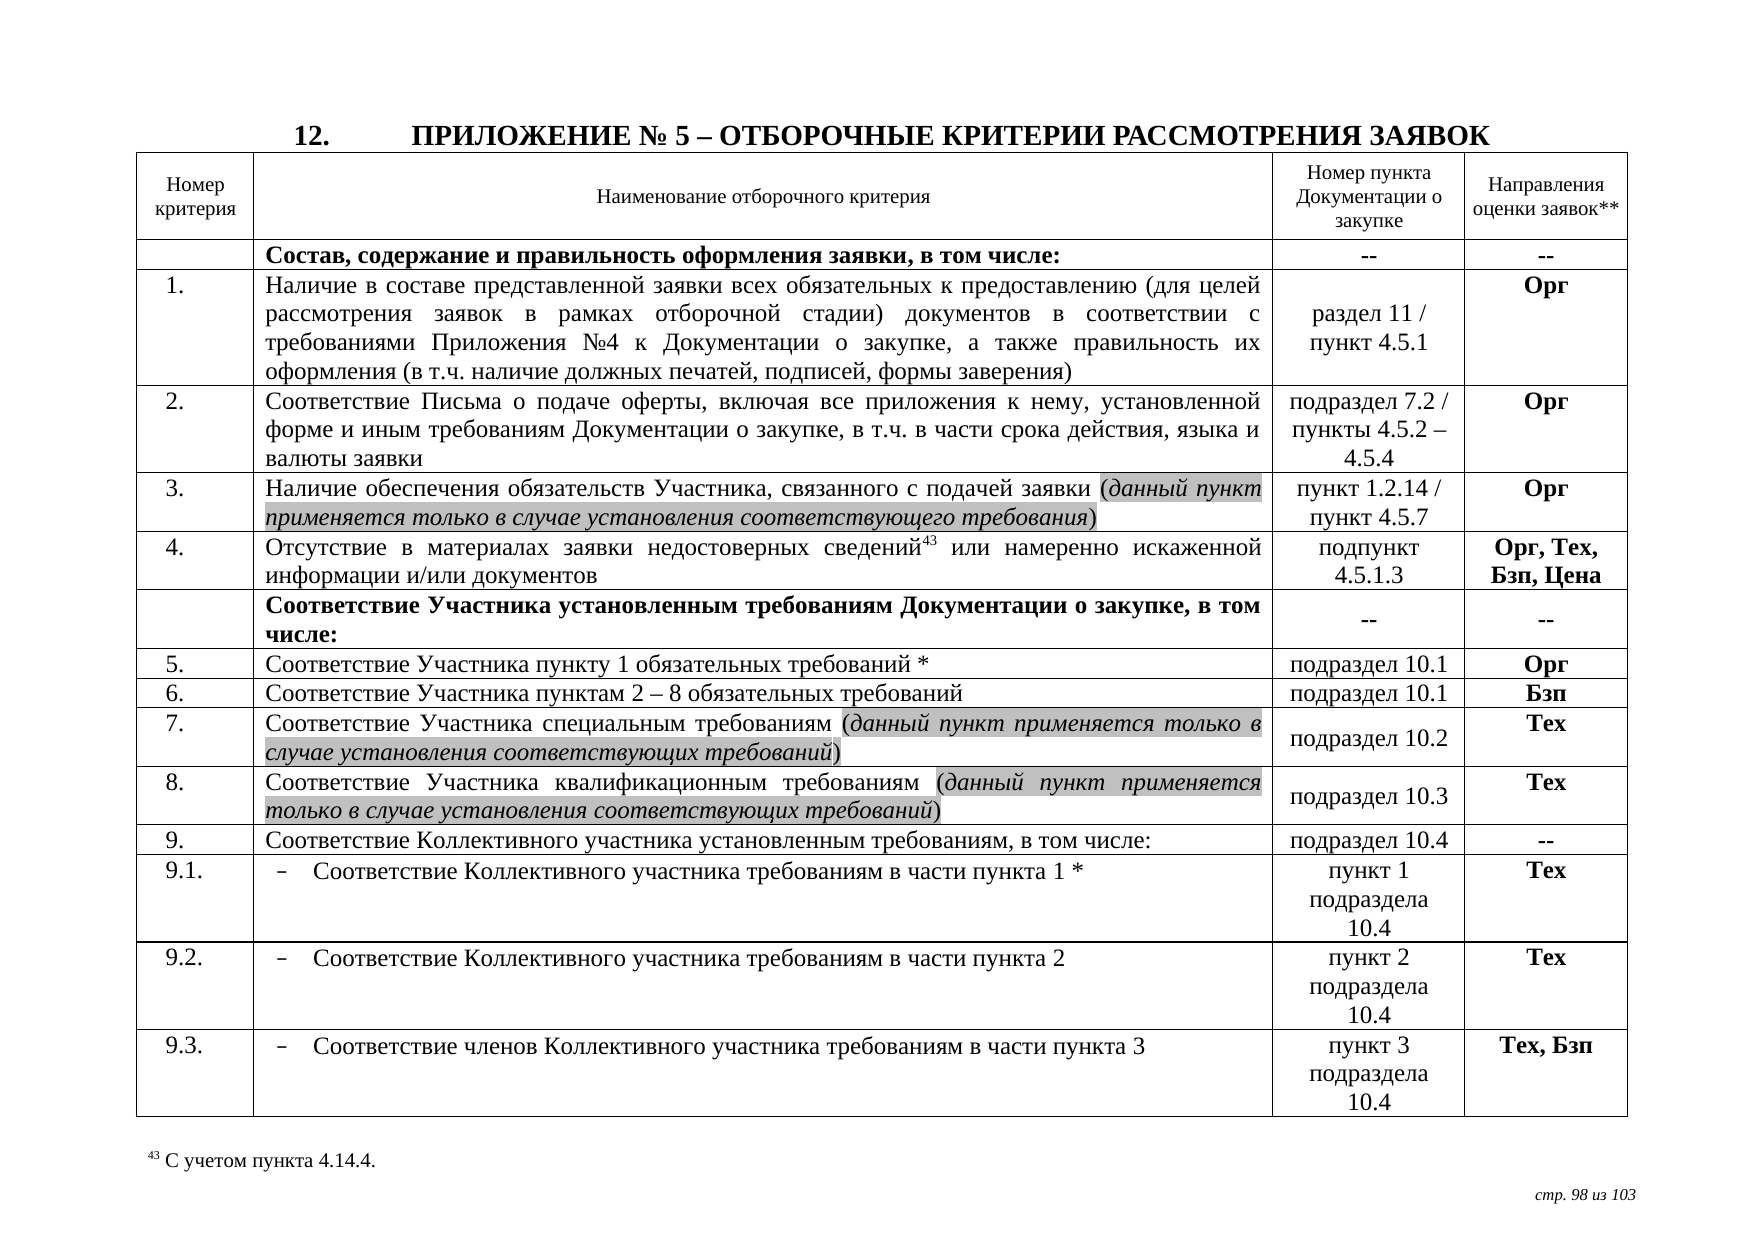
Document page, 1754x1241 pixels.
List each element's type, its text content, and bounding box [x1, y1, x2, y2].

table_cell раздел 11 / пункт 4.5.1 [1273, 270, 1464, 385]
table_cell Тех [1465, 943, 1627, 1029]
table_cell [137, 708, 253, 766]
table_cell подраздел 7.2 / пункты 4.5.2 – 4.5.4 [1273, 386, 1464, 472]
table_cell пункт 2 подраздела 10.4 [1273, 943, 1464, 1029]
table_cell Состав, содержание и правильность оформления заявки, в том числе: [254, 240, 1272, 269]
table_header Номер критерия [137, 153, 253, 239]
table_cell Бзп [1465, 679, 1627, 707]
table_cell [137, 270, 253, 385]
table_cell -- [1465, 240, 1627, 269]
table_cell Тех [1465, 708, 1627, 766]
table_cell Тех [1465, 767, 1627, 824]
table_cell Наличие обеспечения обязательств Участника, связанного с подачей заявки (данный пункт применяется только в случае установления соответствующего требования) [254, 473, 1272, 531]
table_cell [137, 855, 253, 941]
table_cell пункт 1 подраздела 10.4 [1273, 855, 1464, 941]
table_cell Соответствие членов Коллективного участника требованиям в части пункта 3 [254, 1030, 1272, 1116]
table_header Номер пункта Документации о закупке [1273, 153, 1464, 239]
table_cell Соответствие Участника квалификационным требованиям (данный пункт применяется только в случае установления соответствующих требований) [254, 767, 936, 824]
table_cell подраздел 10.2 [1273, 708, 1464, 766]
table_cell Соответствие Письма о подаче оферты, включая все приложения к нему, установленной форме и иным требованиям Документации о закупке, в т.ч. в части срока действия, языка и валюты заявки [254, 386, 1272, 472]
table_cell -- [1273, 590, 1464, 648]
table_cell Наличие в составе представленной заявки всех обязательных к предоставлению (для целей рассмотрения заявок в рамках отборочной стадии) документов в соответствии с требованиями Приложения №4 к Документации о закупке, а также правильность их оформления (в т.ч. наличие должных печатей, подписей, формы заверения) [254, 270, 1272, 385]
table_cell подпункт 4.5.1.3 [1273, 532, 1464, 589]
table_cell -- [1465, 825, 1627, 854]
subtitle ПРИЛОЖЕНИЕ № 5 – ОТБОРОЧНЫЕ КРИТЕРИИ РАССМОТРЕНИЯ ЗАЯВОК [148, 118, 1636, 152]
table_cell [137, 473, 253, 531]
table_cell [137, 767, 253, 824]
table_cell -- [1465, 590, 1627, 648]
table_cell пункт 1.2.14 / пункт 4.5.7 [1273, 473, 1464, 531]
table_cell Соответствие Коллективного участника требованиям в части пункта 2 [254, 943, 1272, 1029]
table_cell [137, 1030, 253, 1116]
table_cell [137, 532, 253, 589]
table_cell Орг [1465, 386, 1627, 472]
table_cell пункт 3 подраздела 10.4 [1273, 1030, 1464, 1116]
table_cell Тех, Бзп [1465, 1030, 1627, 1116]
table_cell Орг, Тех, Бзп, Цена [1465, 532, 1627, 589]
table_cell [137, 679, 253, 707]
table_cell [137, 590, 253, 648]
table_header Наименование отборочного критерия [254, 153, 1272, 239]
table_cell Соответствие Участника установленным требованиям Документации о закупке, в том числе: [254, 590, 1272, 648]
table_cell [137, 386, 253, 472]
table_cell Отсутствие в материалах заявки недостоверных сведений или намеренно искаженной информации и/или документов [254, 532, 1272, 589]
table_cell Соответствие Участника пункту 1 обязательных требований * [254, 649, 1272, 677]
table_cell -- [1273, 240, 1464, 269]
table_cell Орг [1465, 649, 1627, 677]
table_cell [137, 825, 253, 854]
table_cell Орг [1465, 473, 1627, 531]
table_cell Соответствие Коллективного участника требованиям в части пункта 1 * [254, 855, 1272, 941]
table_header Направления оценки заявок** [1465, 153, 1627, 239]
table_cell подраздел 10.1 [1273, 679, 1464, 707]
table_cell [137, 240, 253, 269]
table_cell Соответствие Участника квалификационным требованиям (данный пункт применяется только в случае установления соответствующих требований) [941, 767, 1272, 824]
table_cell подраздел 10.1 [1273, 649, 1464, 677]
table_cell подраздел 10.4 [1273, 825, 1464, 854]
table_cell Тех [1465, 855, 1627, 941]
table_cell подраздел 10.3 [1273, 767, 1464, 824]
table_cell [137, 943, 253, 1029]
table_cell Орг [1465, 270, 1627, 385]
table_cell [137, 649, 253, 677]
table_cell Соответствие Коллективного участника установленным требованиям, в том числе: [254, 825, 1272, 854]
table_cell Соответствие Участника пунктам 2 – 8 обязательных требований [254, 679, 1272, 707]
table_cell Соответствие Участника специальным требованиям (данный пункт применяется только в случае установления соответствующих требований) [254, 708, 1272, 766]
